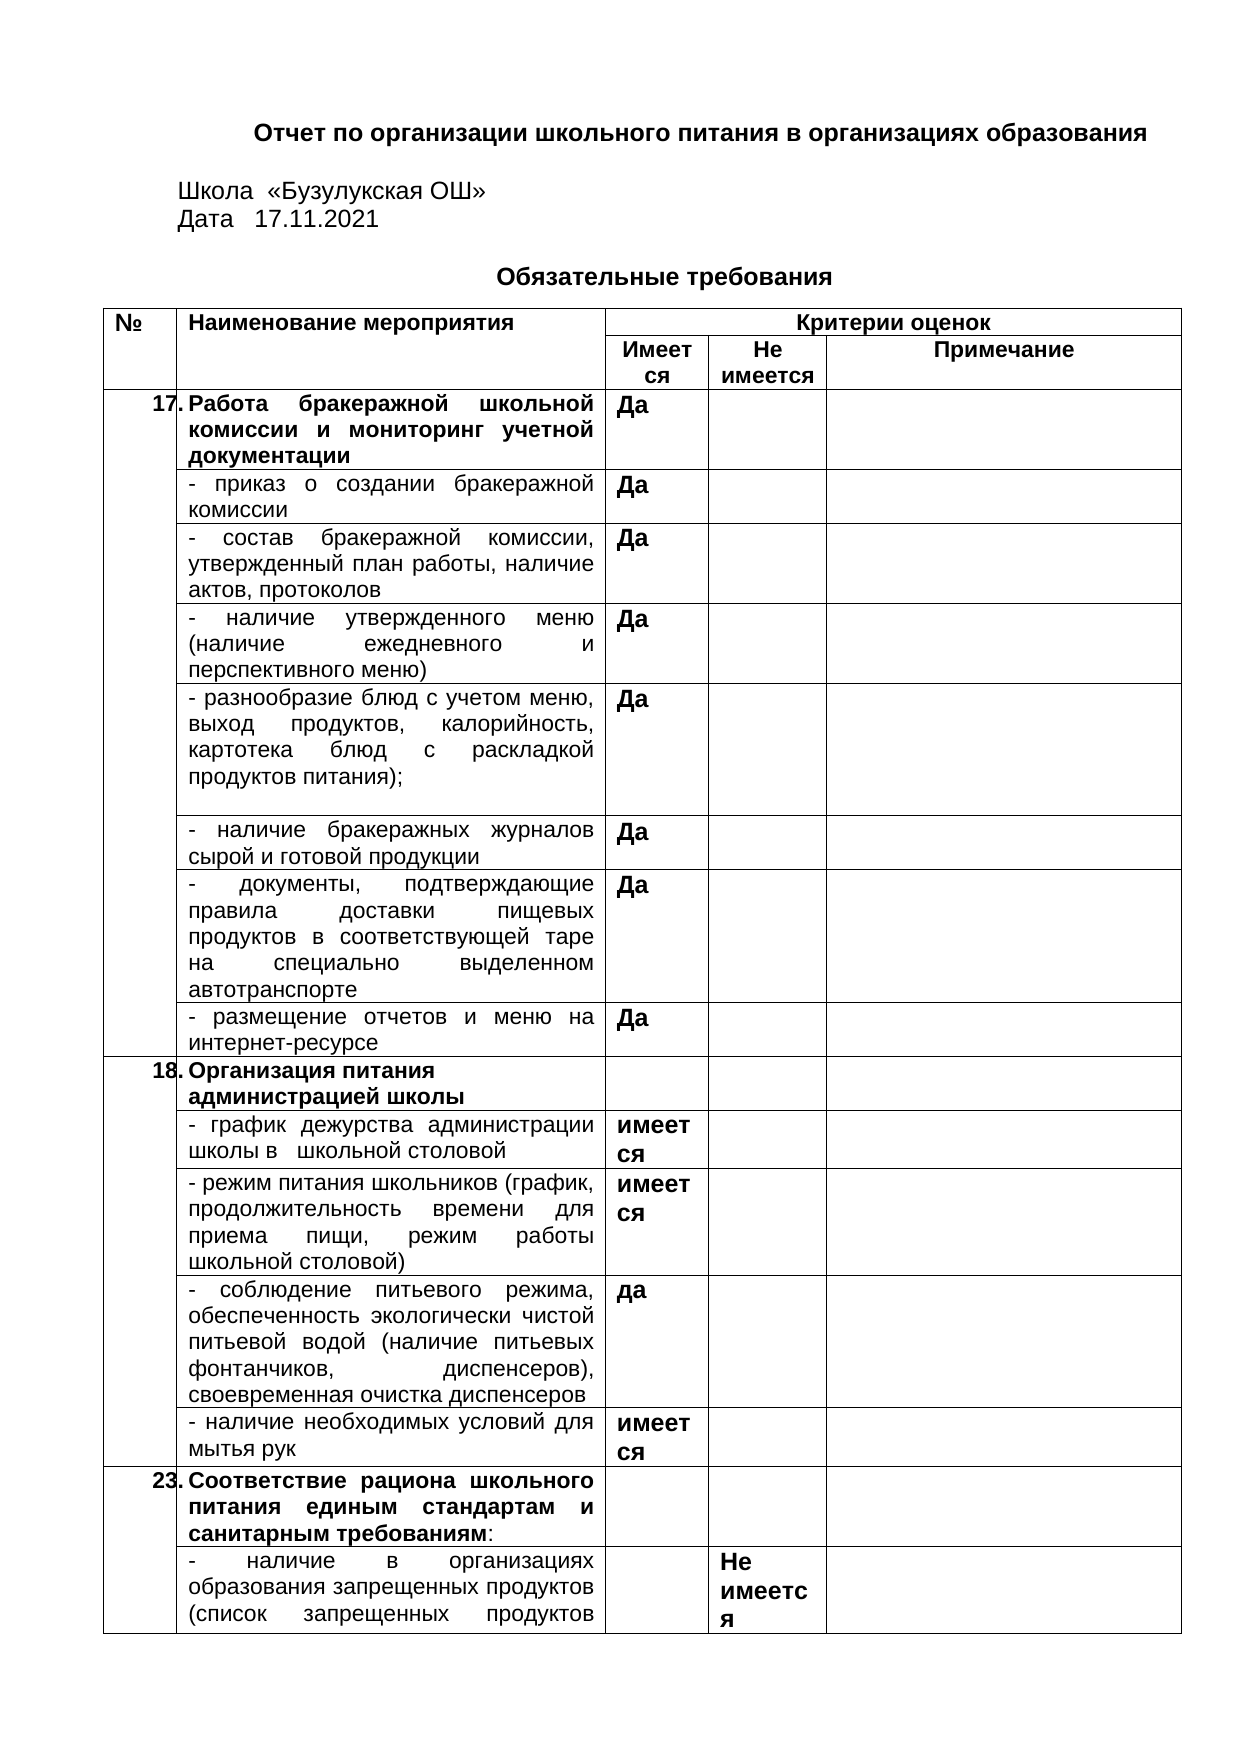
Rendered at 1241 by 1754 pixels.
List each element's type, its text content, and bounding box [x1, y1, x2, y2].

table_cell [827, 1547, 1181, 1633]
table_cell - разнообразие блюд с учетом меню, выход продуктов, калорийность, картотека блюд с раскладкой продуктов питания); [177, 684, 605, 815]
table_cell Имеется [606, 336, 708, 388]
text Отчет по организации школьного питания в организациях образования [177, 118, 1152, 147]
table_cell имеется [606, 1169, 708, 1274]
table_cell Да [606, 870, 708, 1002]
text Обязательные требования [177, 262, 1152, 291]
table_cell - соблюдение питьевого режима, обеспеченность экологически чистой питьевой водой (наличие питьевых фонтанчиков, диспенсеров), своевременная очистка диспенсеров [177, 1276, 605, 1407]
table_cell - приказ о создании бракеражной комиссии [177, 470, 605, 522]
table_cell [709, 684, 826, 815]
table_cell [606, 1467, 708, 1546]
table_cell Да [606, 684, 708, 815]
table_cell [709, 1003, 826, 1056]
table_cell Соответствие рациона школьного питания единым стандартам и санитарным требованиям: [177, 1467, 605, 1546]
table_cell [709, 1111, 826, 1168]
table_cell .\\ [104, 390, 176, 1056]
table_cell [606, 1547, 708, 1633]
text Школа «Бузулукская ОШ» [177, 176, 1152, 204]
table_cell [827, 604, 1181, 683]
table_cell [177, 1547, 605, 1633]
table_cell [827, 816, 1181, 869]
table_cell [827, 684, 1181, 815]
table_cell [709, 524, 826, 602]
table_header Критерии оценок [606, 309, 1181, 335]
table_cell - наличие бракеражных журналов сырой и готовой продукции [177, 816, 605, 869]
table_cell [709, 470, 826, 522]
table_cell [827, 870, 1181, 1002]
table_cell Не имеется [709, 336, 826, 388]
table_cell [104, 1057, 176, 1466]
table_cell имеется [606, 1408, 708, 1466]
table_cell - наличие необходимых условий для мытья рук [177, 1408, 605, 1466]
table_cell [827, 1408, 1181, 1466]
table_cell [827, 1169, 1181, 1274]
table_cell Да [606, 390, 708, 469]
table_cell Да [606, 604, 708, 683]
table_cell [709, 1057, 826, 1109]
table_cell Да [606, 470, 708, 522]
table_cell да [606, 1276, 708, 1407]
table_cell [827, 524, 1181, 602]
table_cell [709, 390, 826, 469]
table_cell - режим питания школьников (график, продолжительность времени для приема пищи, режим работы школьной столовой) [177, 1169, 605, 1274]
table_cell Да [606, 524, 708, 602]
table_cell Работа бракеражной школьной комиссии и мониторинг учетной документации [177, 390, 605, 469]
text Дата 17.11.2021 [177, 204, 1152, 233]
table_cell - размещение отчетов и меню на интернет-ресурсе [177, 1003, 605, 1056]
table_cell [827, 1467, 1181, 1546]
table_cell [709, 1276, 826, 1407]
table_cell [606, 1057, 708, 1109]
table_cell Организация питания администрацией школы [177, 1057, 605, 1109]
table_cell [827, 1057, 1181, 1109]
table_cell Не имеется [709, 1547, 826, 1633]
table_header № [104, 309, 176, 388]
table_cell [709, 1408, 826, 1466]
table_cell [709, 604, 826, 683]
table_cell Примечание [827, 336, 1181, 388]
table_cell [709, 816, 826, 869]
table_cell [709, 1467, 826, 1546]
table_cell [709, 1169, 826, 1274]
table_cell [709, 870, 826, 1002]
table_cell - состав бракеражной комиссии, утвержденный план работы, наличие актов, протоколов [177, 524, 605, 602]
table_cell [827, 1003, 1181, 1056]
table_cell [827, 390, 1181, 469]
table_cell Да [606, 816, 708, 869]
table_cell - документы, подтверждающие правила доставки пищевых продуктов в соответствующей таре на специально выделенном автотранспорте [177, 870, 605, 1002]
table_cell Да [606, 1003, 708, 1056]
table_cell [827, 1111, 1181, 1168]
table_cell [827, 470, 1181, 522]
table_header Наименование мероприятия [177, 309, 605, 388]
table_cell [827, 1276, 1181, 1407]
table_cell - наличие утвержденного меню (наличие ежедневного и перспективного меню) [177, 604, 605, 683]
table_cell имеется [606, 1111, 708, 1168]
table_cell - график дежурства администрации школы в школьной столовой [177, 1111, 605, 1168]
table_cell [104, 1467, 176, 1633]
